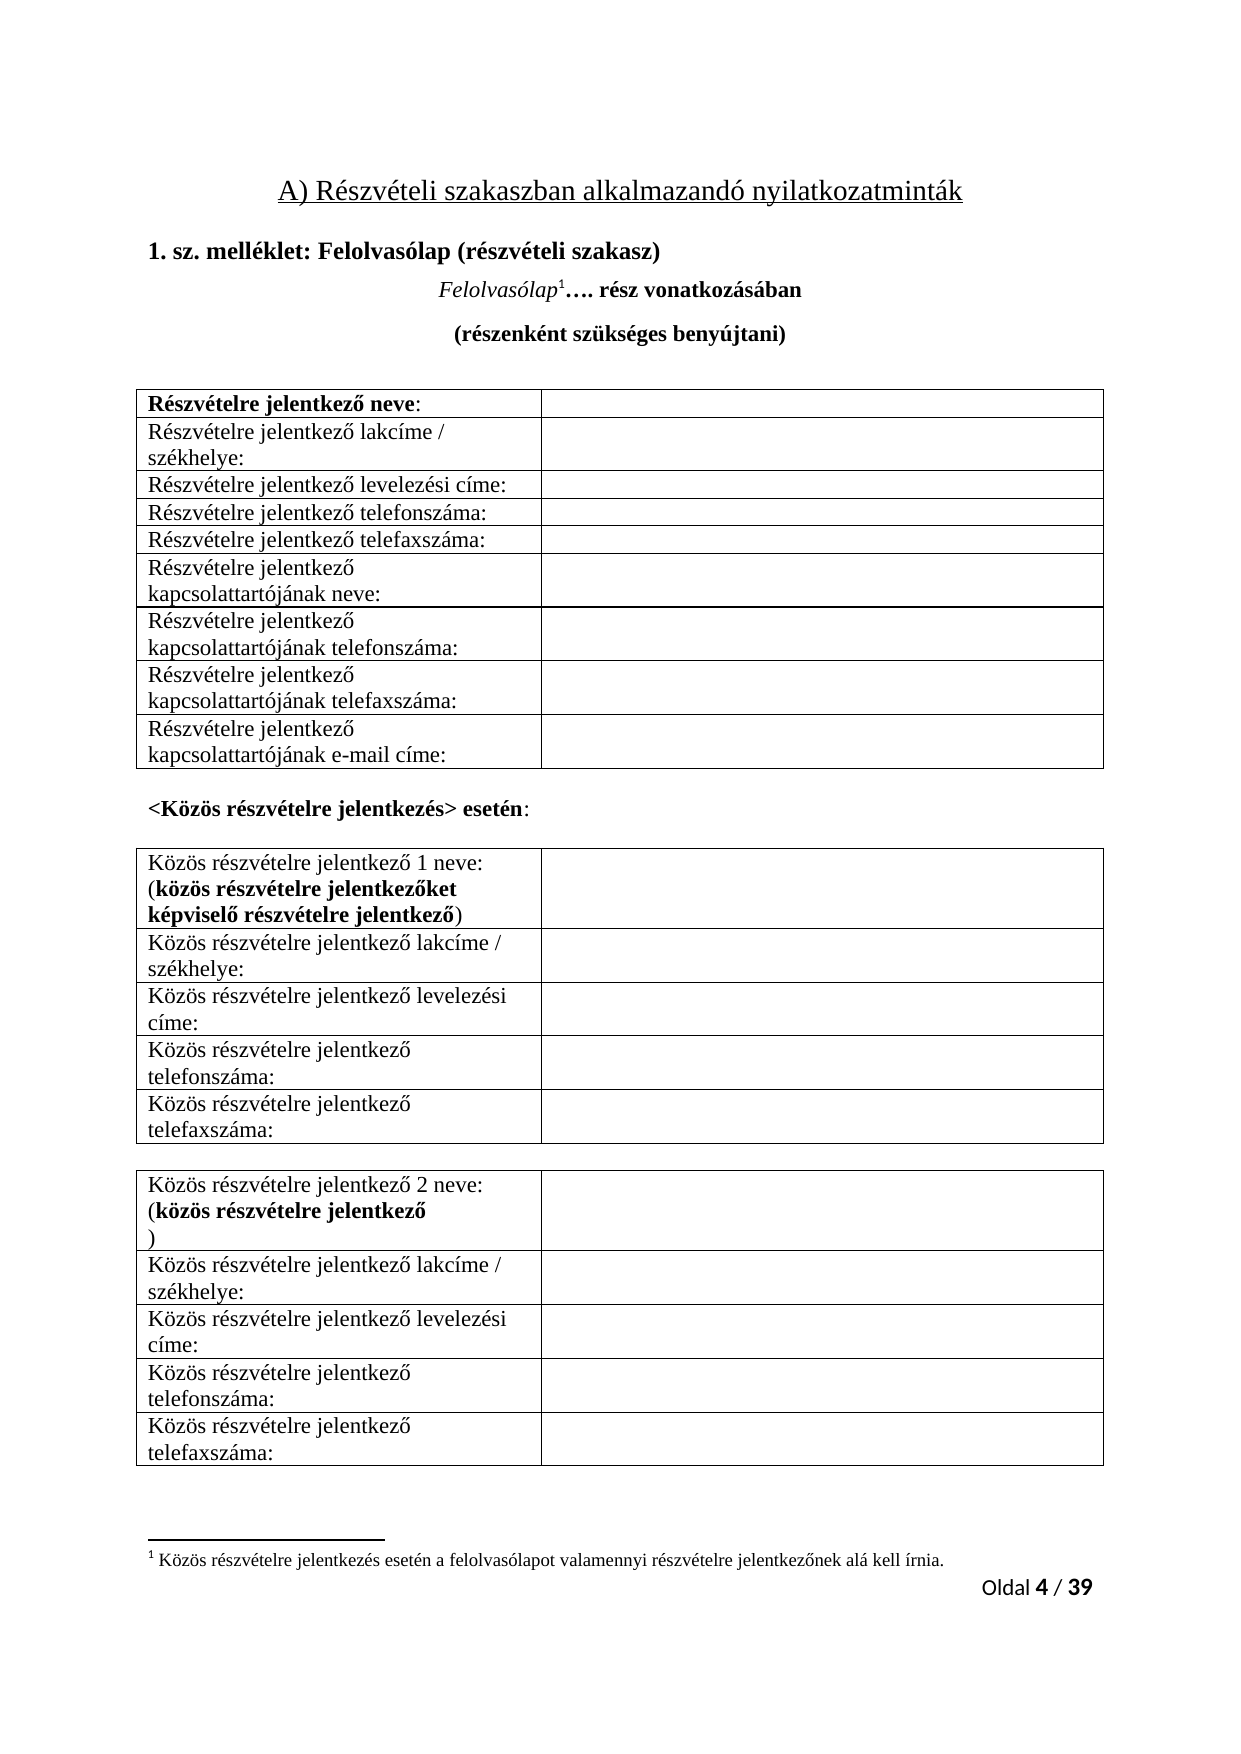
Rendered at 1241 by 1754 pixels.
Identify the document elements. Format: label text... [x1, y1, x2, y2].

table_cell Közös részvételre jelentkező lakcíme / székhelye: [137, 929, 541, 982]
table_cell Részvételre jelentkező levelezési címe: [137, 471, 541, 498]
table_cell Részvételre jelentkező kapcsolattartójának neve: [137, 554, 541, 606]
table_cell [542, 715, 1103, 768]
table_cell [542, 1359, 1103, 1412]
table_cell [542, 1251, 1103, 1304]
subtitle 1. sz. melléklet: Felolvasólap (részvételi szakasz) [148, 236, 1092, 265]
table_header Részvételre jelentkező neve: [137, 390, 541, 417]
table_cell [542, 608, 1103, 660]
table_cell [542, 661, 1103, 714]
table_cell [542, 1305, 1103, 1358]
table_cell Részvételre jelentkező kapcsolattartójának telefonszáma: [137, 608, 541, 660]
table_cell Közös részvételre jelentkező levelezési címe: [137, 983, 541, 1035]
table_cell Közös részvételre jelentkező lakcíme / székhelye: [137, 1251, 541, 1304]
table_cell [542, 554, 1103, 606]
table_cell Részvételre jelentkező kapcsolattartójának e-mail címe: [137, 715, 541, 768]
table_cell [542, 1090, 1103, 1143]
table_cell Közös részvételre jelentkező telefaxszáma: [137, 1090, 541, 1143]
table_header [542, 849, 1103, 928]
table_cell Közös részvételre jelentkező telefonszáma: [137, 1036, 541, 1089]
table_cell [542, 418, 1103, 470]
table_cell Közös részvételre jelentkező telefaxszáma: [137, 1413, 541, 1465]
table_header [542, 390, 1103, 417]
table_cell Részvételre jelentkező lakcíme / székhelye: [137, 418, 541, 470]
table_cell [542, 499, 1103, 525]
table_cell Közös részvételre jelentkező levelezési címe: [137, 1305, 541, 1358]
text (részenként szükséges benyújtani) [148, 320, 1092, 347]
table_cell [542, 1036, 1103, 1089]
table_cell Részvételre jelentkező kapcsolattartójának telefaxszáma: [137, 661, 541, 714]
table_cell [542, 526, 1103, 553]
table_header Közös részvételre jelentkező 2 neve: (közös részvételre jelentkező ) [137, 1171, 541, 1250]
text Felolvasólap…. rész vonatkozásában [148, 276, 1092, 303]
table_cell [542, 471, 1103, 498]
table_cell [542, 1413, 1103, 1465]
subtitle A) Részvételi szakaszban alkalmazandó nyilatkozatminták [148, 173, 1092, 206]
table_header [542, 1171, 1103, 1250]
table_cell Részvételre jelentkező telefaxszáma: [137, 526, 541, 553]
table_cell [542, 929, 1103, 982]
text <Közös részvételre jelentkezés> esetén: [148, 795, 1092, 821]
table_cell [542, 983, 1103, 1035]
table_cell Részvételre jelentkező telefonszáma: [137, 499, 541, 525]
table_header Közös részvételre jelentkező 1 neve: (közös részvételre jelentkezőket képviselő részvételre jelentkező) [137, 849, 541, 928]
table_cell Közös részvételre jelentkező telefonszáma: [137, 1359, 541, 1412]
